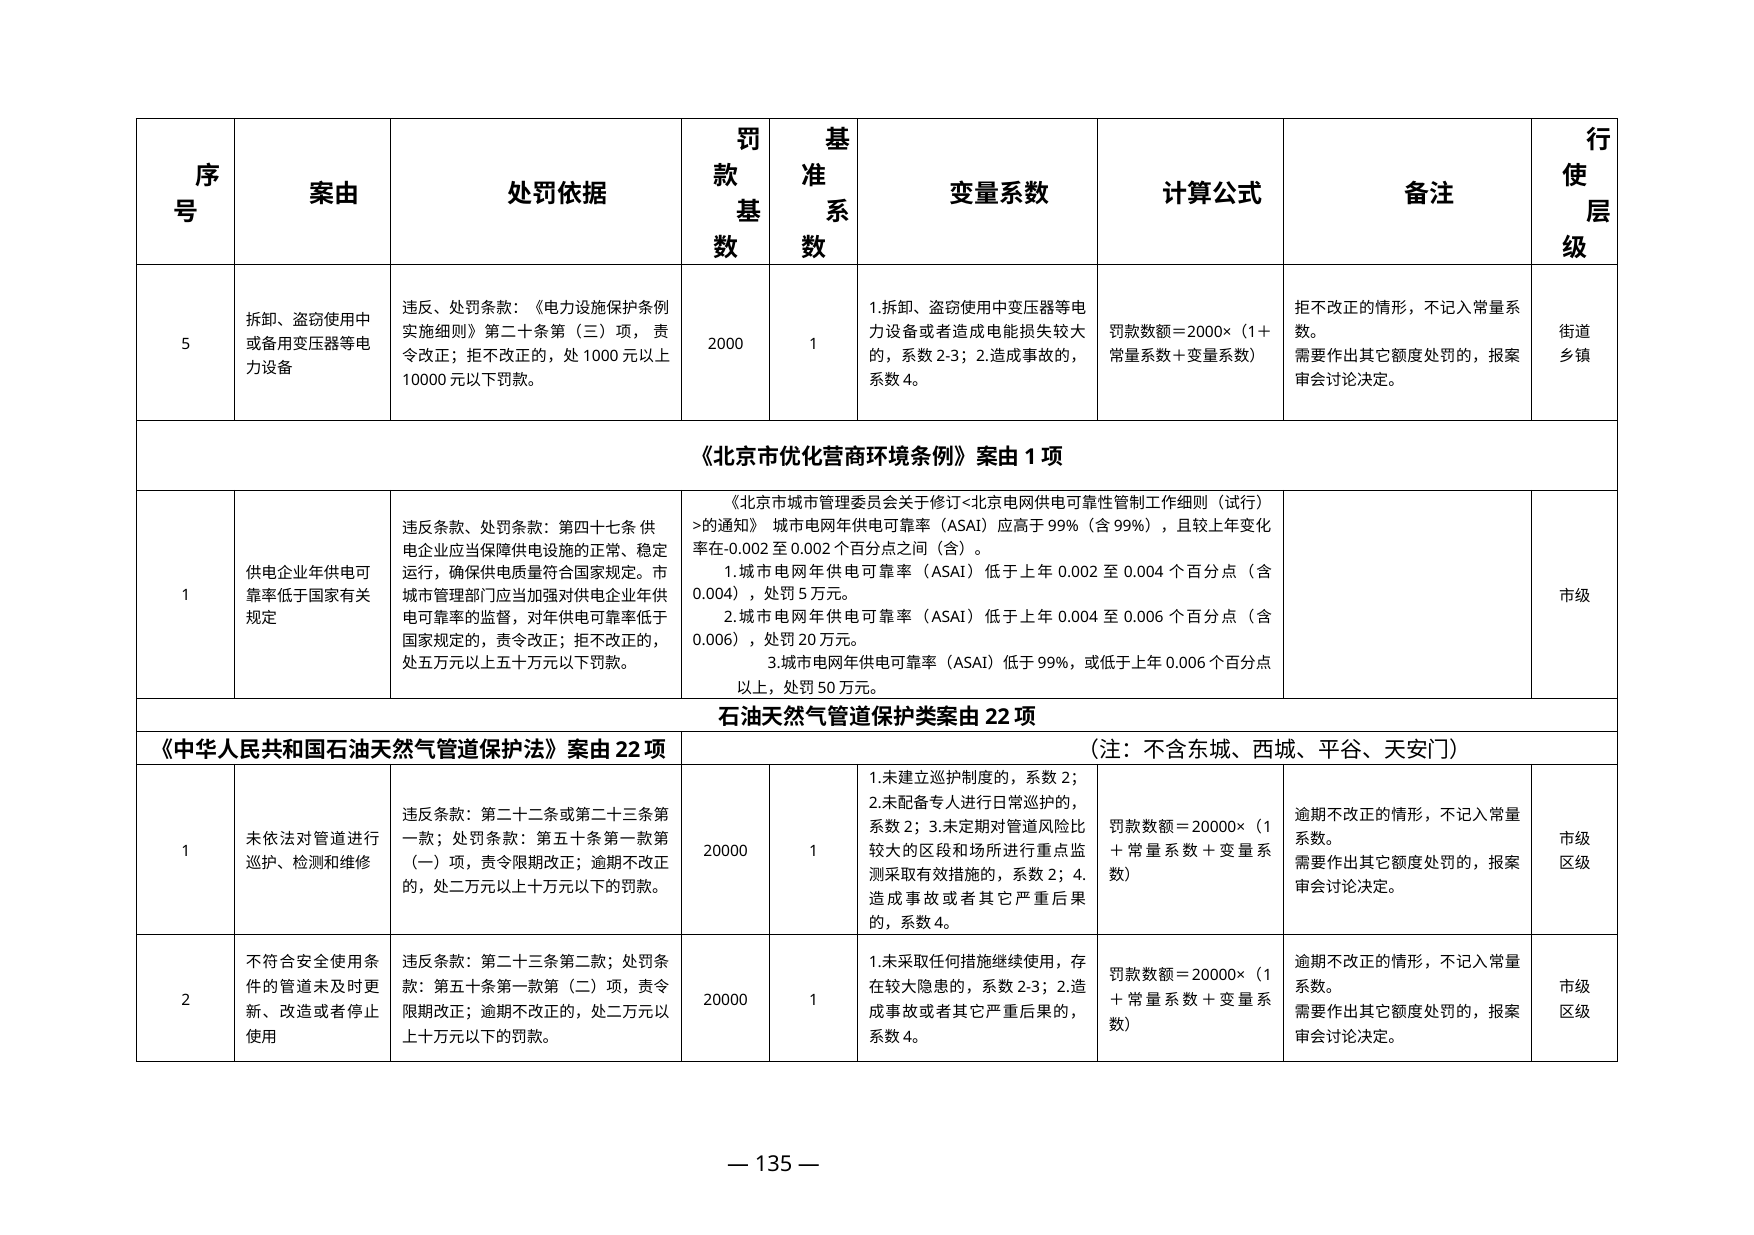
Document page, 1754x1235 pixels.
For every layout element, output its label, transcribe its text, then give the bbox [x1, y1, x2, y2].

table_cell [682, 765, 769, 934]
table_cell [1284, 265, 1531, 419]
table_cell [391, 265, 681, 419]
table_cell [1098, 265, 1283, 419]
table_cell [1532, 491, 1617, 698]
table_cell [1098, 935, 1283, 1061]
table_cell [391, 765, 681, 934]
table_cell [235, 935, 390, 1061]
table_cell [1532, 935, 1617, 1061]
table_header 备注 [1284, 119, 1531, 264]
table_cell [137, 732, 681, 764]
table_header 基准 系数 [770, 119, 857, 264]
table_header 序号 [137, 119, 234, 264]
table_header 罚款 基数 [682, 119, 769, 264]
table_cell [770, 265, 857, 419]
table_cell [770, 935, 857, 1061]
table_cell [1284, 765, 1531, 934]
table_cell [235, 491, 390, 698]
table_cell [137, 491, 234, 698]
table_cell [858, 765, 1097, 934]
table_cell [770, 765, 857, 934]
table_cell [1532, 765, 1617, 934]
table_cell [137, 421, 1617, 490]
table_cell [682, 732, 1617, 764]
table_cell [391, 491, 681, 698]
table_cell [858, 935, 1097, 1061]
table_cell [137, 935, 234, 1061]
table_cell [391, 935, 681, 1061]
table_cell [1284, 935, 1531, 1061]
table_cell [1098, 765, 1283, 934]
table_header 处罚依据 [391, 119, 681, 264]
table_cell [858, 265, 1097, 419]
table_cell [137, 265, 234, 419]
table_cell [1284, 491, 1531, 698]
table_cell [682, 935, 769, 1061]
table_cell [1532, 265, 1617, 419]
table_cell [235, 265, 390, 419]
table_header 变量系数 [858, 119, 1097, 264]
table_header 案由 [235, 119, 390, 264]
table_header 行使 层级 [1532, 119, 1617, 264]
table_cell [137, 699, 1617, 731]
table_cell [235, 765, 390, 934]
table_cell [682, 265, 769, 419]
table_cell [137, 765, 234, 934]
table_header 计算公式 [1098, 119, 1283, 264]
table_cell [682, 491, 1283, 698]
